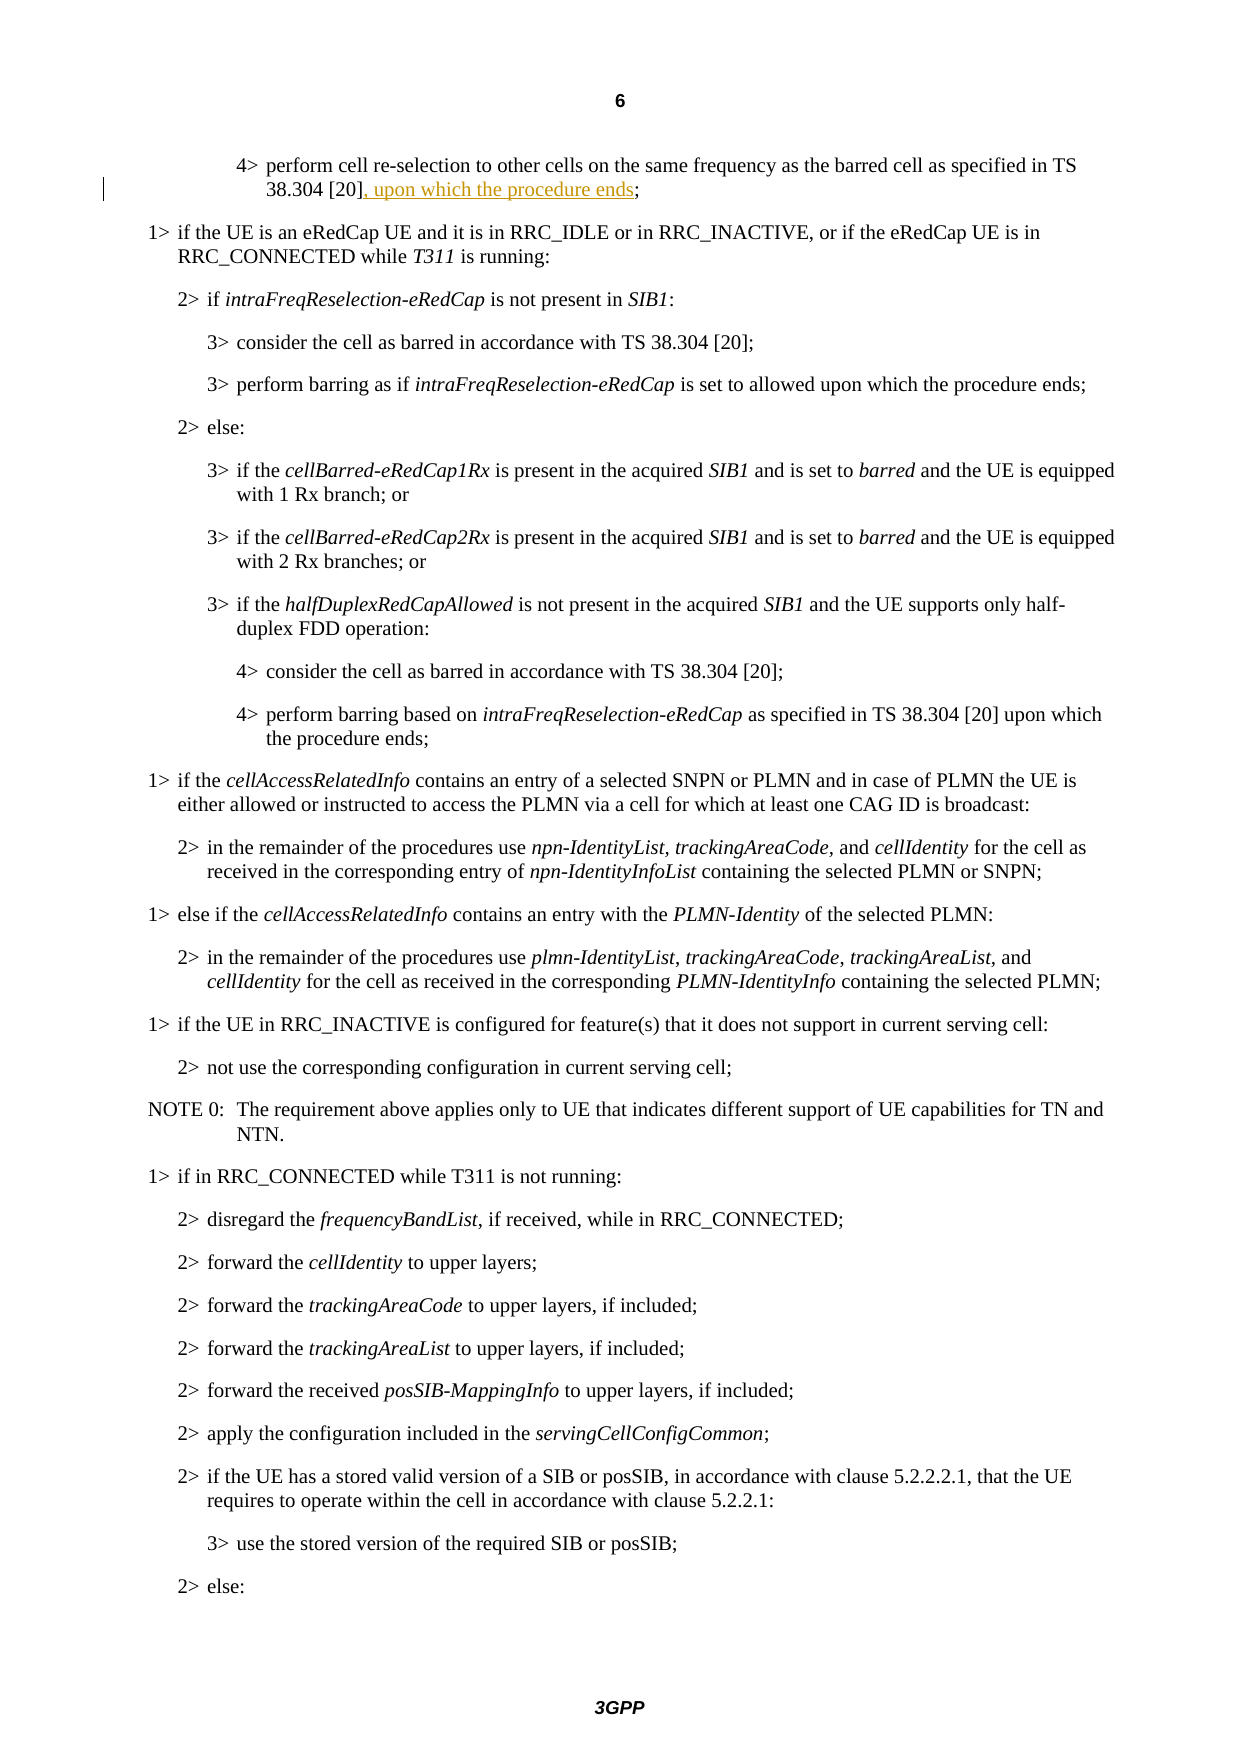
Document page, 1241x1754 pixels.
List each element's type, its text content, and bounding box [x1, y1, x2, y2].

text 2> apply the configuration included in the servingCellConfigCommon; [177, 1421, 1122, 1445]
text 3> consider the cell as barred in accordance with TS 38.304 [20]; [207, 329, 1122, 354]
text 4> perform cell re-selection to other cells on the same frequency as the barred cell as specified in TS 38.304 [20]; [236, 153, 1122, 201]
text 2> not use the corresponding configuration in current serving cell; [177, 1054, 1122, 1079]
text 1> if in RRC_CONNECTED while T311 is not running: [148, 1164, 1122, 1188]
text 2> if intraFreqReselection-eRedCap is not present in SIB1: [177, 287, 1122, 311]
text 2> forward the trackingAreaCode to upper layers, if included; [177, 1293, 1122, 1317]
text 1> else if the cellAccessRelatedInfo contains an entry with the PLMN-Identity of the selected PLMN: [148, 902, 1122, 926]
text 1> if the UE in RRC_INACTIVE is configured for feature(s) that it does not support in current serving cell: [148, 1012, 1122, 1036]
text 2> forward the received posSIB-MappingInfo to upper layers, if included; [177, 1378, 1122, 1402]
text 2> in the remainder of the procedures use npn-IdentityList, trackingAreaCode, and cellIdentity for the cell as received in the corresponding entry of npn-IdentityInfoList containing the selected PLMN or SNPN; [177, 835, 1122, 883]
text 2> else: [177, 1574, 1122, 1598]
text 3> if the cellBarred-eRedCap1Rx is present in the acquired SIB1 and is set to barred and the UE is equipped with 1 Rx branch; or [207, 458, 1122, 506]
text 1> if the cellAccessRelatedInfo contains an entry of a selected SNPN or PLMN and in case of PLMN the UE is either allowed or instructed to access the PLMN via a cell for which at least one CAG ID is broadcast: [148, 768, 1122, 816]
text 3> if the cellBarred-eRedCap2Rx is present in the acquired SIB1 and is set to barred and the UE is equipped with 2 Rx branches; or [207, 525, 1122, 573]
text 2> forward the cellIdentity to upper layers; [177, 1250, 1122, 1274]
text 2> in the remainder of the procedures use plmn-IdentityList, trackingAreaCode, trackingAreaList, and cellIdentity for the cell as received in the corresponding PLMN-IdentityInfo containing the selected PLMN; [177, 945, 1122, 993]
text 3> if the halfDuplexRedCapAllowed is not present in the acquired SIB1 and the UE supports only half-duplex FDD operation: [207, 592, 1122, 640]
text NOTE 0: The requirement above applies only to UE that indicates different support of UE capabilities for TN and NTN. [148, 1097, 1122, 1146]
text 4> consider the cell as barred in accordance with TS 38.304 [20]; [236, 659, 1122, 683]
text 4> perform barring based on intraFreqReselection-eRedCap as specified in TS 38.304 [20] upon which the procedure ends; [236, 701, 1122, 749]
text 1> if the UE is an eRedCap UE and it is in RRC_IDLE or in RRC_INACTIVE, or if the eRedCap UE is in RRC_CONNECTED while T311 is running: [148, 220, 1122, 268]
text 2> forward the trackingAreaList to upper layers, if included; [177, 1336, 1122, 1359]
text 3> use the stored version of the required SIB or posSIB; [207, 1531, 1122, 1555]
text 2> disregard the frequencyBandList, if received, while in RRC_CONNECTED; [177, 1207, 1122, 1231]
text 3> perform barring as if intraFreqReselection-eRedCap is set to allowed upon which the procedure ends; [207, 372, 1122, 396]
text 2> else: [177, 415, 1122, 439]
text 2> if the UE has a stored valid version of a SIB or posSIB, in accordance with clause 5.2.2.2.1, that the UE requires to operate within the cell in accordance with clause 5.2.2.1: [177, 1464, 1122, 1512]
